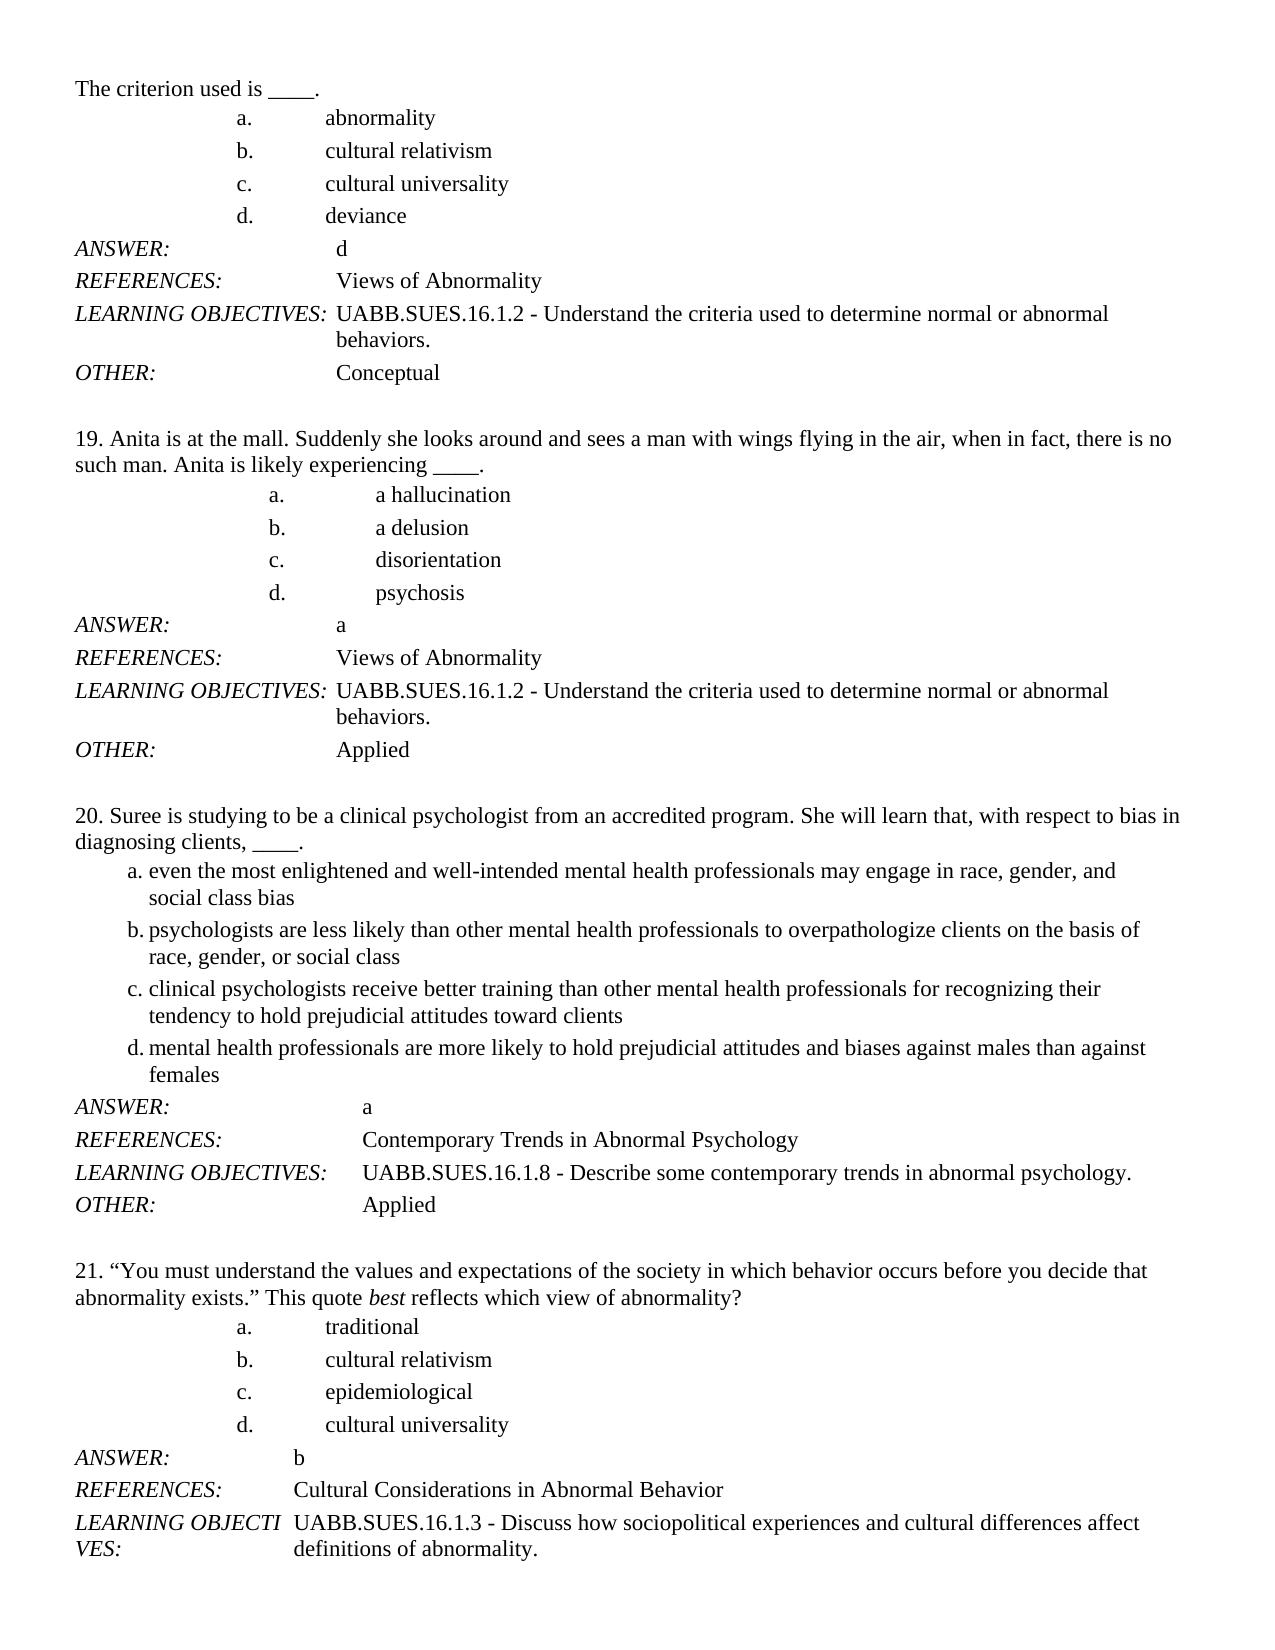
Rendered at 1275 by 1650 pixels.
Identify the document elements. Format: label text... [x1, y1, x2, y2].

table_header 20. Suree is studying to be a clinical psychologist from an accredited program. She will learn that, with respect to bias in diagnosing clients, ____.​ [75, 854, 1200, 1221]
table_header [75, 1310, 1200, 1565]
table_header 19. ​Anita is at the mall. Suddenly she looks around and sees a man with wings flying in the air, when in fact, there is no such man. Anita is likely experiencing ____. [75, 478, 1200, 765]
table_header 18. A psychologist defined intellectual disability solely on the basis of how far from “normal” an individual's IQ score is. The criterion used is ____.​ [75, 101, 1200, 389]
